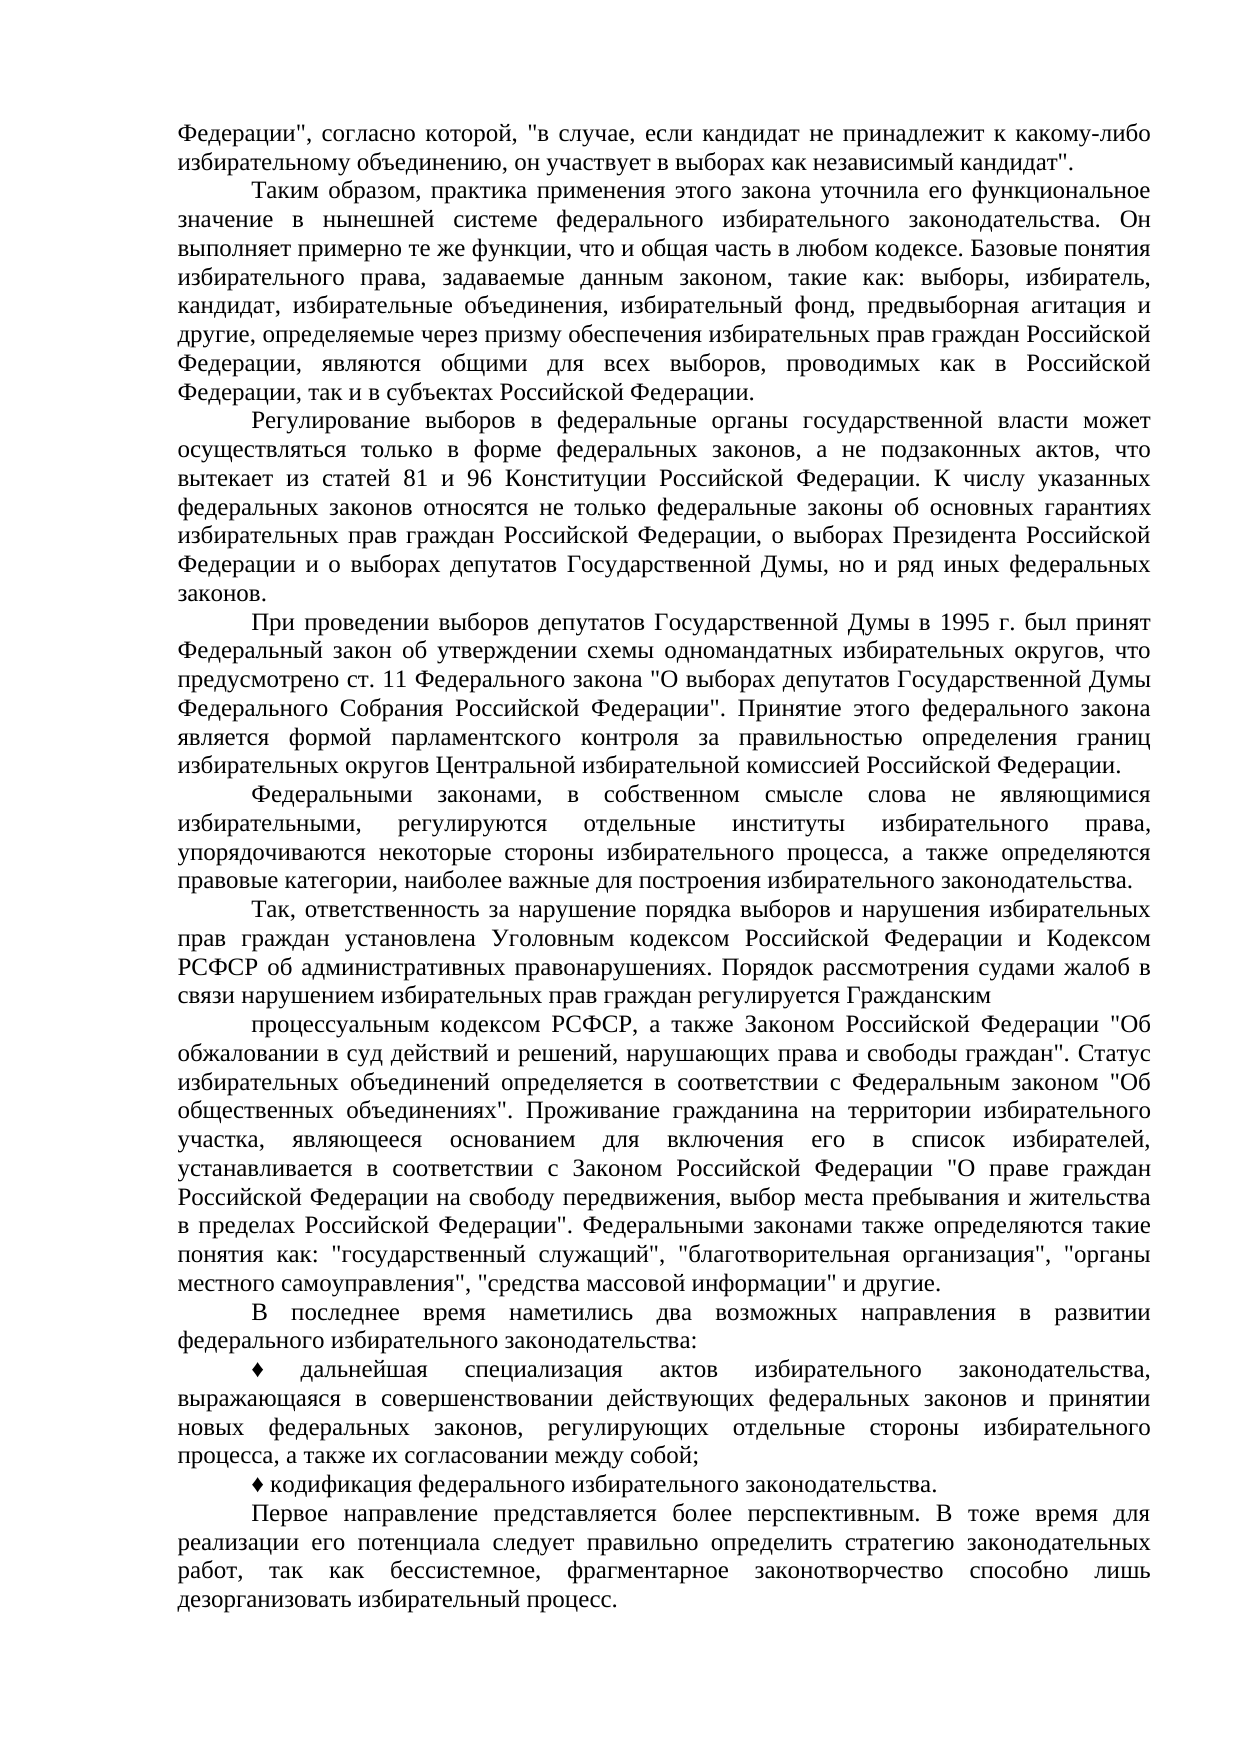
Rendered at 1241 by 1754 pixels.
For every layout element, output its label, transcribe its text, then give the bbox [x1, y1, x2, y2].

text Регулирование выборов в федеральные органы государственной власти может осуществляться только в форме федеральных законов, а не подзаконных актов, что вытекает из статей 81 и 96 Конституции Российской Федерации. К числу указанных федеральных законов относятся не только федеральные законы об основных гарантиях избирательных прав граждан Российской Федерации, о выборах Президента Российской Федерации и о выборах депутатов Государственной Думы, но и ряд иных федеральных законов. [177, 406, 1152, 607]
text процессуальным кодексом РСФСР, а также Законом Российской Федерации "Об обжаловании в суд действий и решений, нарушающих права и свободы граждан". Статус избирательных объединений определяется в соответствии с Федеральным законом "Об общественных объединениях". Проживание гражданина на территории избирательного участка, являющееся основанием для включения его в список избирателей, устанавливается в соответствии с Законом Российской Федерации "О праве граждан Российской Федерации на свободу передвижения, выбор места пребывания и жительства в пределах Российской Федерации". Федеральными законами также определяются такие понятия как: "государственный служащий", "благотворительная организация", "органы местного самоуправления", "средства массовой информации" и другие. [177, 1009, 1152, 1297]
text ♦ кодификация федерального избирательного законодательства. [177, 1469, 1152, 1498]
text При проведении выборов депутатов Государственной Думы в 1995 г. был принят Федеральный закон об утверждении схемы одномандатных избирательных округов, что предусмотрено ст. 11 Федерального закона "О выборах депутатов Государственной Думы Федерального Собрания Российской Федерации". Принятие этого федерального закона является формой парламентского контроля за правильностью определения границ избирательных округов Центральной избирательной комиссией Российской Федерации. [177, 607, 1152, 779]
text ♦ дальнейшая специализация актов избирательного законодательства, выражающаяся в совершенствовании действующих федеральных законов и принятии новых федеральных законов, регулирующих отдельные стороны избирательного процесса, а также их согласовании между собой; [177, 1354, 1152, 1469]
text Так, ответственность за нарушение порядка выборов и нарушения избирательных прав граждан установлена Уголовным кодексом Российской Федерации и Кодексом РСФСР об административных правонарушениях. Порядок рассмотрения судами жалоб в связи нарушением избирательных прав граждан регулируется Гражданским [177, 894, 1152, 1009]
text Таким образом, практика применения этого закона уточнила его функциональное значение в нынешней системе федерального избирательного законодательства. Он выполняет примерно те же функции, что и общая часть в любом кодексе. Базовые понятия избирательного права, задаваемые данным законом, такие как: выборы, избиратель, кандидат, избирательные объединения, избирательный фонд, предвыборная агитация и другие, определяемые через призму обеспечения избирательных прав граждан Российской Федерации, являются общими для всех выборов, проводимых как в Российской Федерации, так и в субъектах Российской Федерации. [177, 176, 1152, 406]
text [177, 118, 1152, 176]
text Первое направление представляется более перспективным. В тоже время для реализации его потенциала следует правильно определить стратегию законодательных работ, так как бессистемное, фрагментарное законотворчество способно лишь дезорганизовать избирательный процесс. [177, 1498, 1152, 1613]
text Федеральными законами, в собственном смысле слова не являющимися избирательными, регулируются отдельные институты избирательного права, упорядочиваются некоторые стороны избирательного процесса, а также определяются правовые категории, наиболее важные для построения избирательного законодательства. [177, 779, 1152, 894]
text В последнее время наметились два возможных направления в развитии федерального избирательного законодательства: [177, 1297, 1152, 1354]
